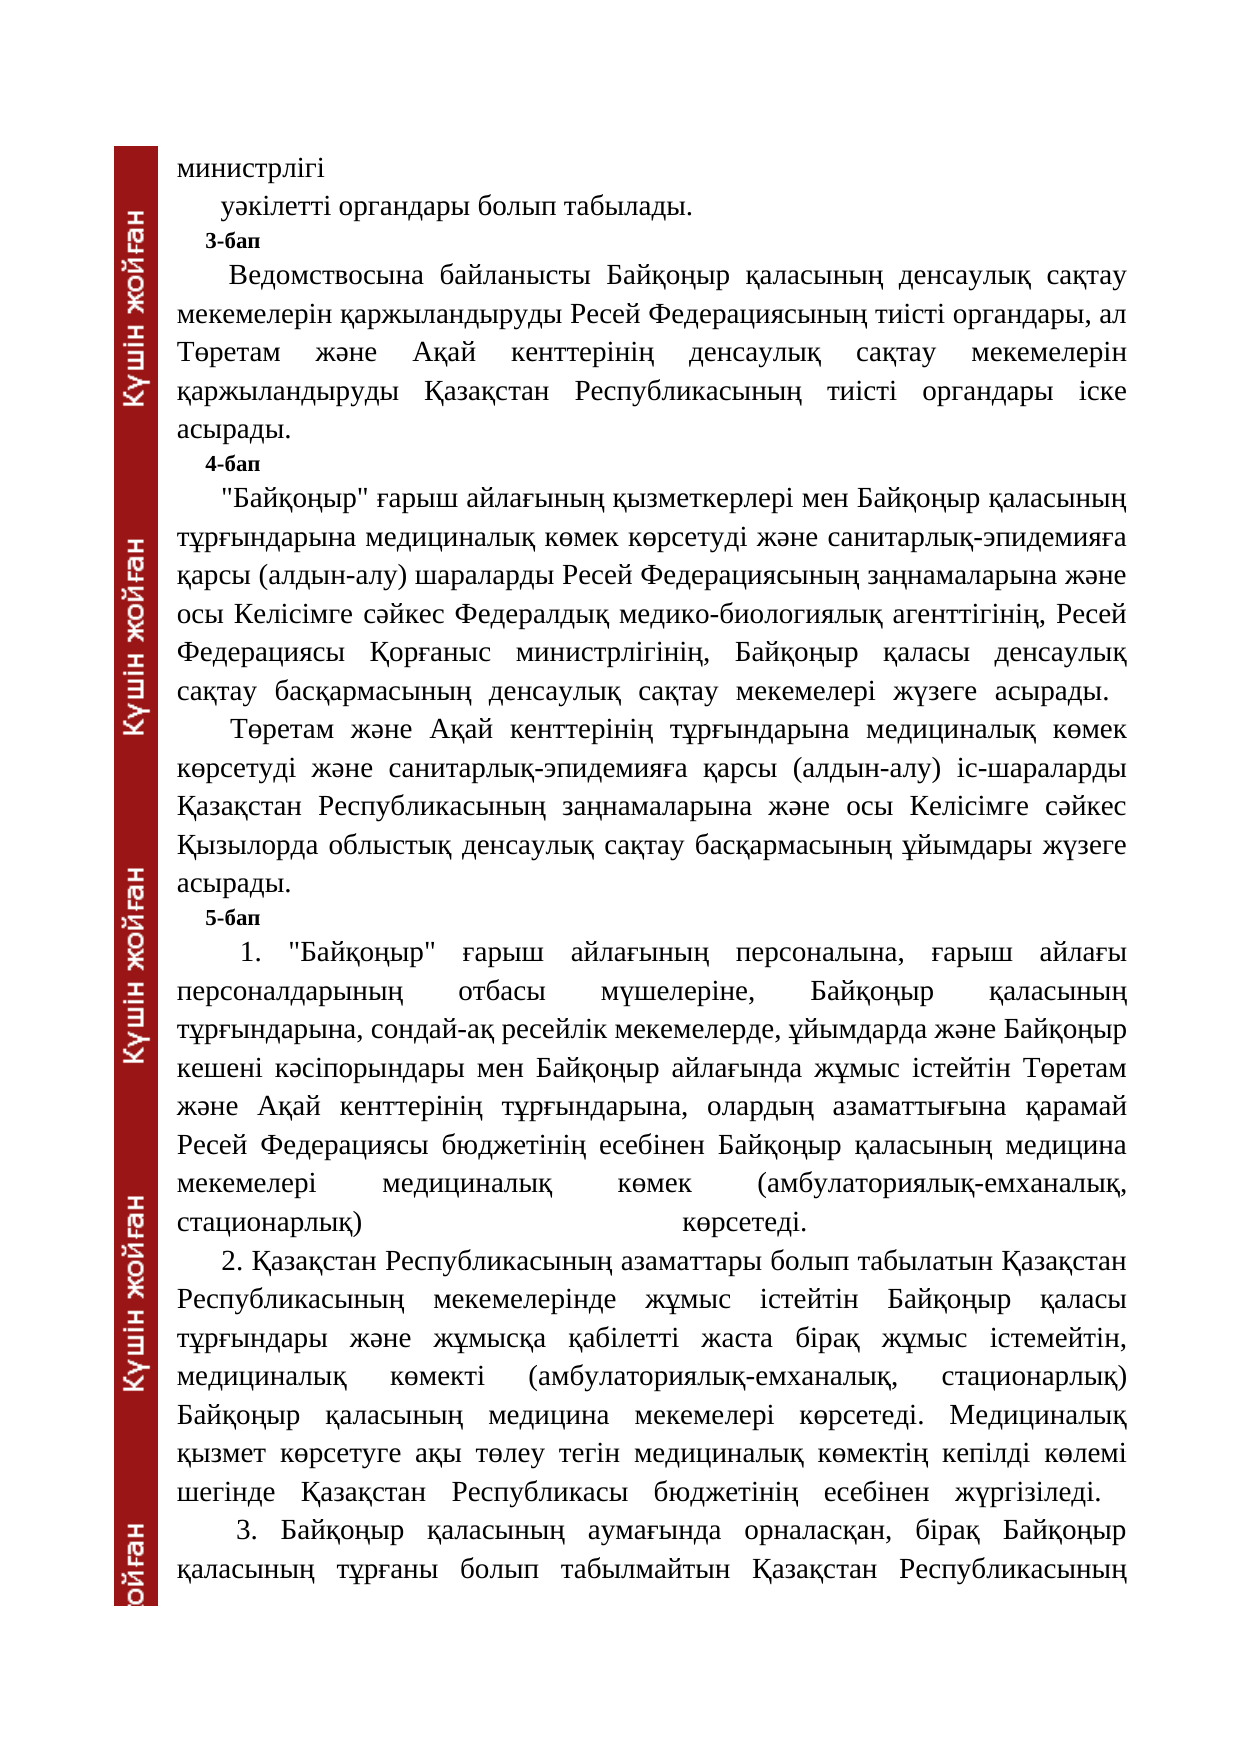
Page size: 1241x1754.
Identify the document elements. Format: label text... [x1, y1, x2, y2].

picture [114, 253, 158, 257]
picture [114, 899, 158, 904]
text 5-бaп [112, 904, 1128, 931]
picture [114, 222, 158, 227]
picture [114, 1584, 158, 1606]
text "Байқоңыр" ғарыш айлағының қызметкерлері мен Байқоңыр қаласының тұрғындарына медициналық көмек көрсетудi және санитарлық-эпидемияға қарсы (алдын-алу) шараларды Ресей Федерациясының заңнамаларына және осы Келiсiмге сәйкес Федералдық медико-биологиялық агенттігінің, Ресей Федерациясы Қорғаныс министрлігінің, Байқоңыр қаласы денсаулық сақтау басқармасының денсаулық сақтау мекемелерi жүзеге асырады. Төретам және Ақай кенттерінің тұрғындарына медициналық көмек көрсетудi және санитарлық-эпидемияға қарсы (алдын-алу) iс-шараларды Қазақстан Республикасының заңнамаларына және осы Келісімге сәйкес Қызылорда облыстық денсаулық сақтау басқармасының ұйымдары жүзеге асырады. [112, 480, 1128, 899]
picture [114, 146, 158, 150]
text 4-бап [112, 450, 1128, 476]
picture [114, 445, 158, 450]
text Ведомствосына байланысты Байқоңыр қаласының денсаулық сақтау мекемелерiн қаржыландыруды Ресей Федерациясының тиiстi органдары, ал Төретам және Ақай кенттерiнiң денсаулық сақтау мекемелерiн қаржыландыруды Қазақстан Республикасының тиiстi органдары iске асырады. [112, 257, 1128, 445]
text 3-бап [112, 227, 1128, 253]
picture [114, 476, 158, 480]
